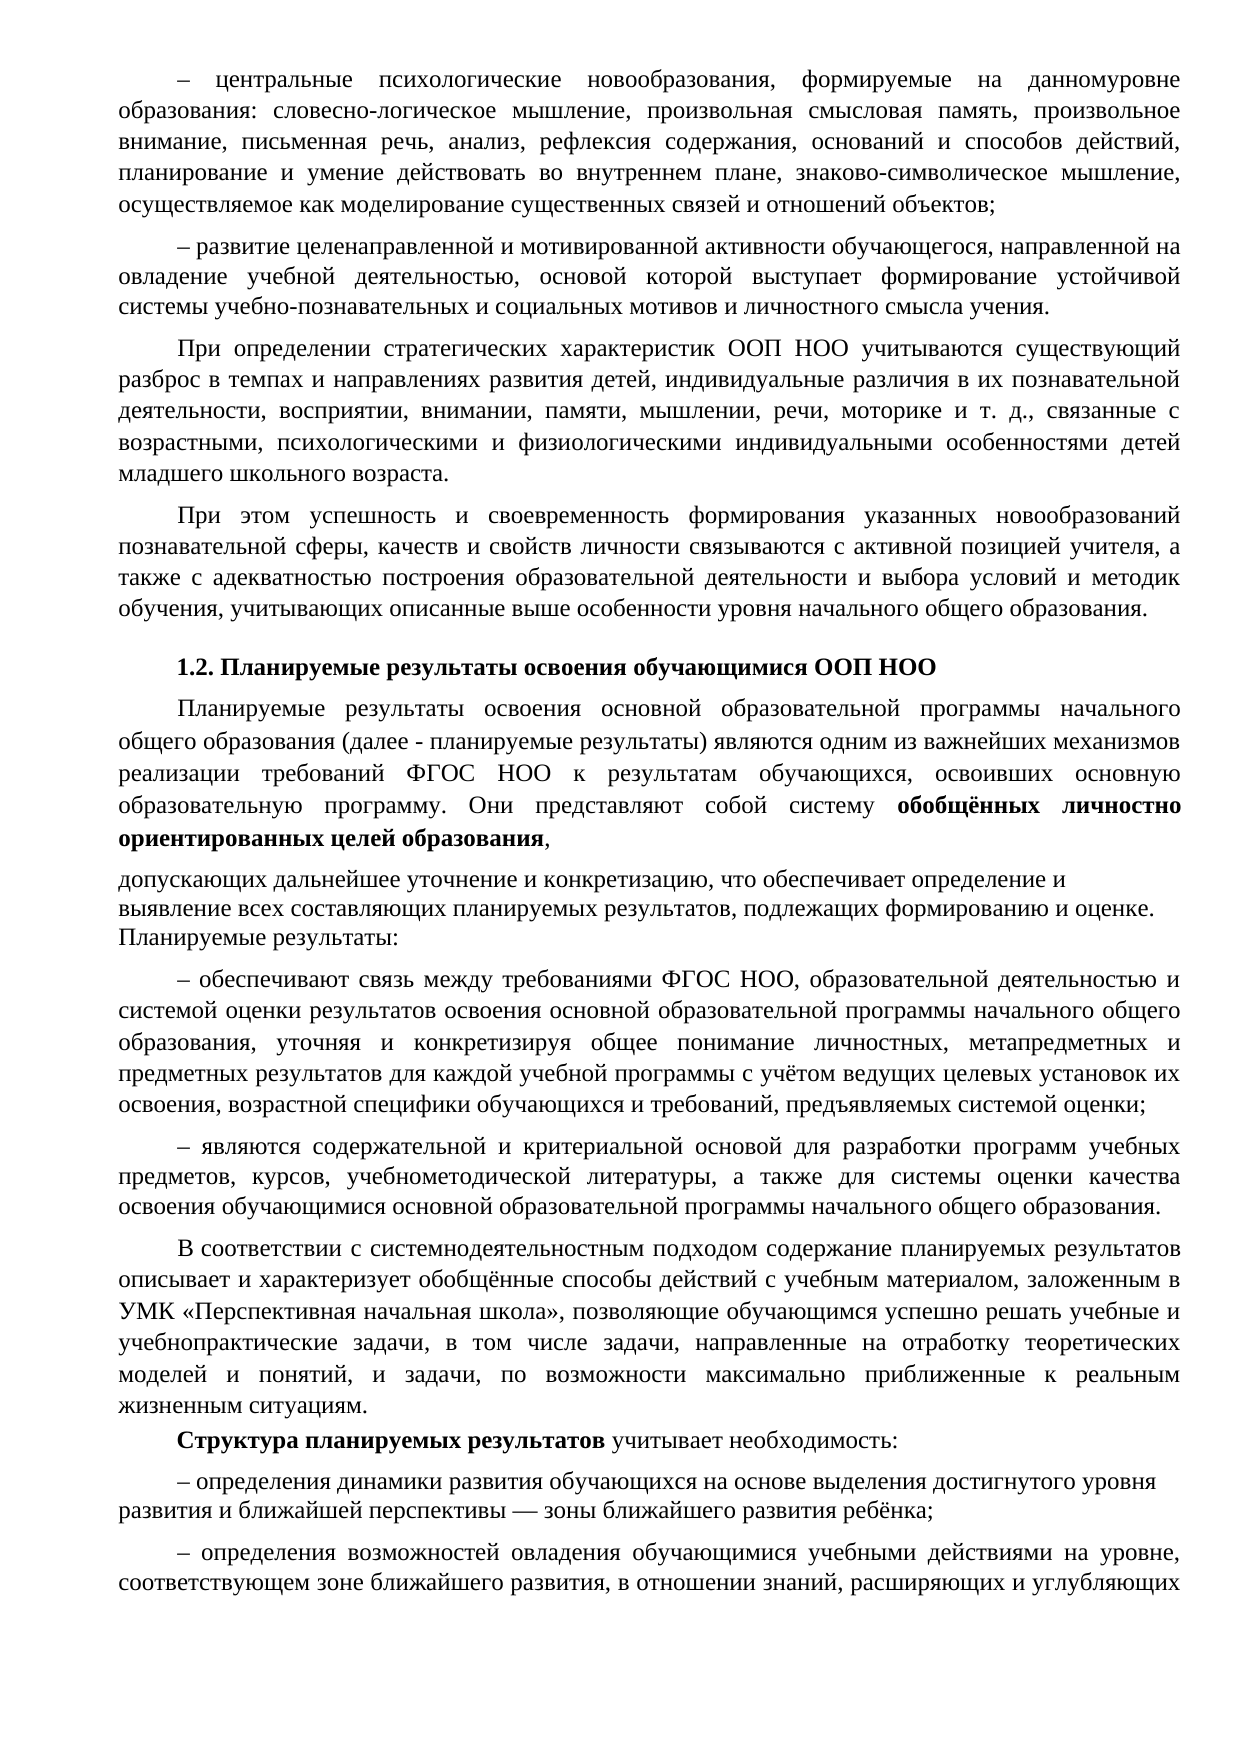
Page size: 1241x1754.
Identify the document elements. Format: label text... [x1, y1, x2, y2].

text – развитие целенаправленной и мотивированной активности обучающегося, направленной на овладение учебной деятельностью, основой которой выступает формирование устойчивой системы учебно-познавательных и социальных мотивов и личностного смысла учения. [118, 231, 1181, 320]
text – обеспечивают связь между требованиями ФГОС НОО, образовательной деятельностью и системой оценки результатов освоения основной образовательной программы начального общего образования, уточняя и конкретизируя общее понимание личностных, метапредметных и предметных результатов для каждой учебной программы с учётом ведущих целевых установок их освоения, возрастной специфики обучающихся и требований, предъявляемых системой оценки; [118, 964, 1181, 1118]
text При определении стратегических характеристик ООП НОО учитываются существующий разброс в темпах и направлениях развития детей, индивидуальные различия в их познавательной деятельности, восприятии, внимании, памяти, мышлении, речи, моторике и т. д., связанные с возрастными, психологическими и физиологическими индивидуальными особенностями детей младшего школьного возраста. [118, 333, 1181, 487]
text – являются содержательной и критериальной основой для разработки программ учебных предметов, курсов, учебно­методической литературы, а также для системы оценки качества освоения обучающимися основной образовательной программы начального общего образования. [118, 1131, 1181, 1220]
text Структура планируемых результатов учитывает необходимость: [176, 1425, 1181, 1454]
text При этом успешность и своевременность формирования указанных новообразований познавательной сферы, качеств и свойств личности связываются с активной позицией учителя, а также с адекватностью построения образовательной деятельности и выбора условий и методик обучения, учитывающих описанные выше особенности уровня начального общего образования. [118, 500, 1181, 622]
text – определения динамики развития обучающихся на основе выделения достигнутого уровня развития и ближайшей перспективы — зоны ближайшего развития ребёнка; [118, 1467, 1181, 1524]
text – центральные психологические новообразования, формируемые на данномуровне образования: словесно-логическое мышление, произвольная смысловая память, произвольное внимание, письменная речь, анализ, рефлексия содержания, оснований и способов действий, планирование и умение действовать во внутреннем плане, знаково-символическое мышление, осуществляемое как моделирование существенных связей и отношений объектов; [118, 64, 1181, 217]
text Планируемые результаты: [118, 922, 1179, 951]
text 1.2. Планируемые результаты освоения обучающимися ООП НОО [176, 652, 1181, 681]
list соответствии с системно­деятельностным подходом содержание планируемых результатов описывает и характеризует обобщённые способы действий с учебным материалом, заложенным в УМК «Перспективная начальная школа», позволяющие обучающимся успешно решать учебные и учебно­практические задачи, в том числе задачи, направленные на отработку теоретических моделей и понятий, и задачи, по возможности максимально приближенные к реальным жизненным ситуациям. [118, 1233, 1181, 1419]
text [118, 1537, 1181, 1596]
text Планируемые результаты освоения основной образовательной программы начального общего образования (далее - планируемые результаты) являются одним из важнейших механизмов реализации требований ФГОС НОО к результатам обучающихся, освоивших основную образовательную программу. Они представляют собой систему обобщённых личностно ориентированных целей образования, [118, 693, 1181, 852]
text допускающих дальнейшее уточнение и конкретизацию, что обеспечивает определение и выявление всех составляющих планируемых результатов, подлежащих формированию и оценке. [118, 864, 1179, 922]
